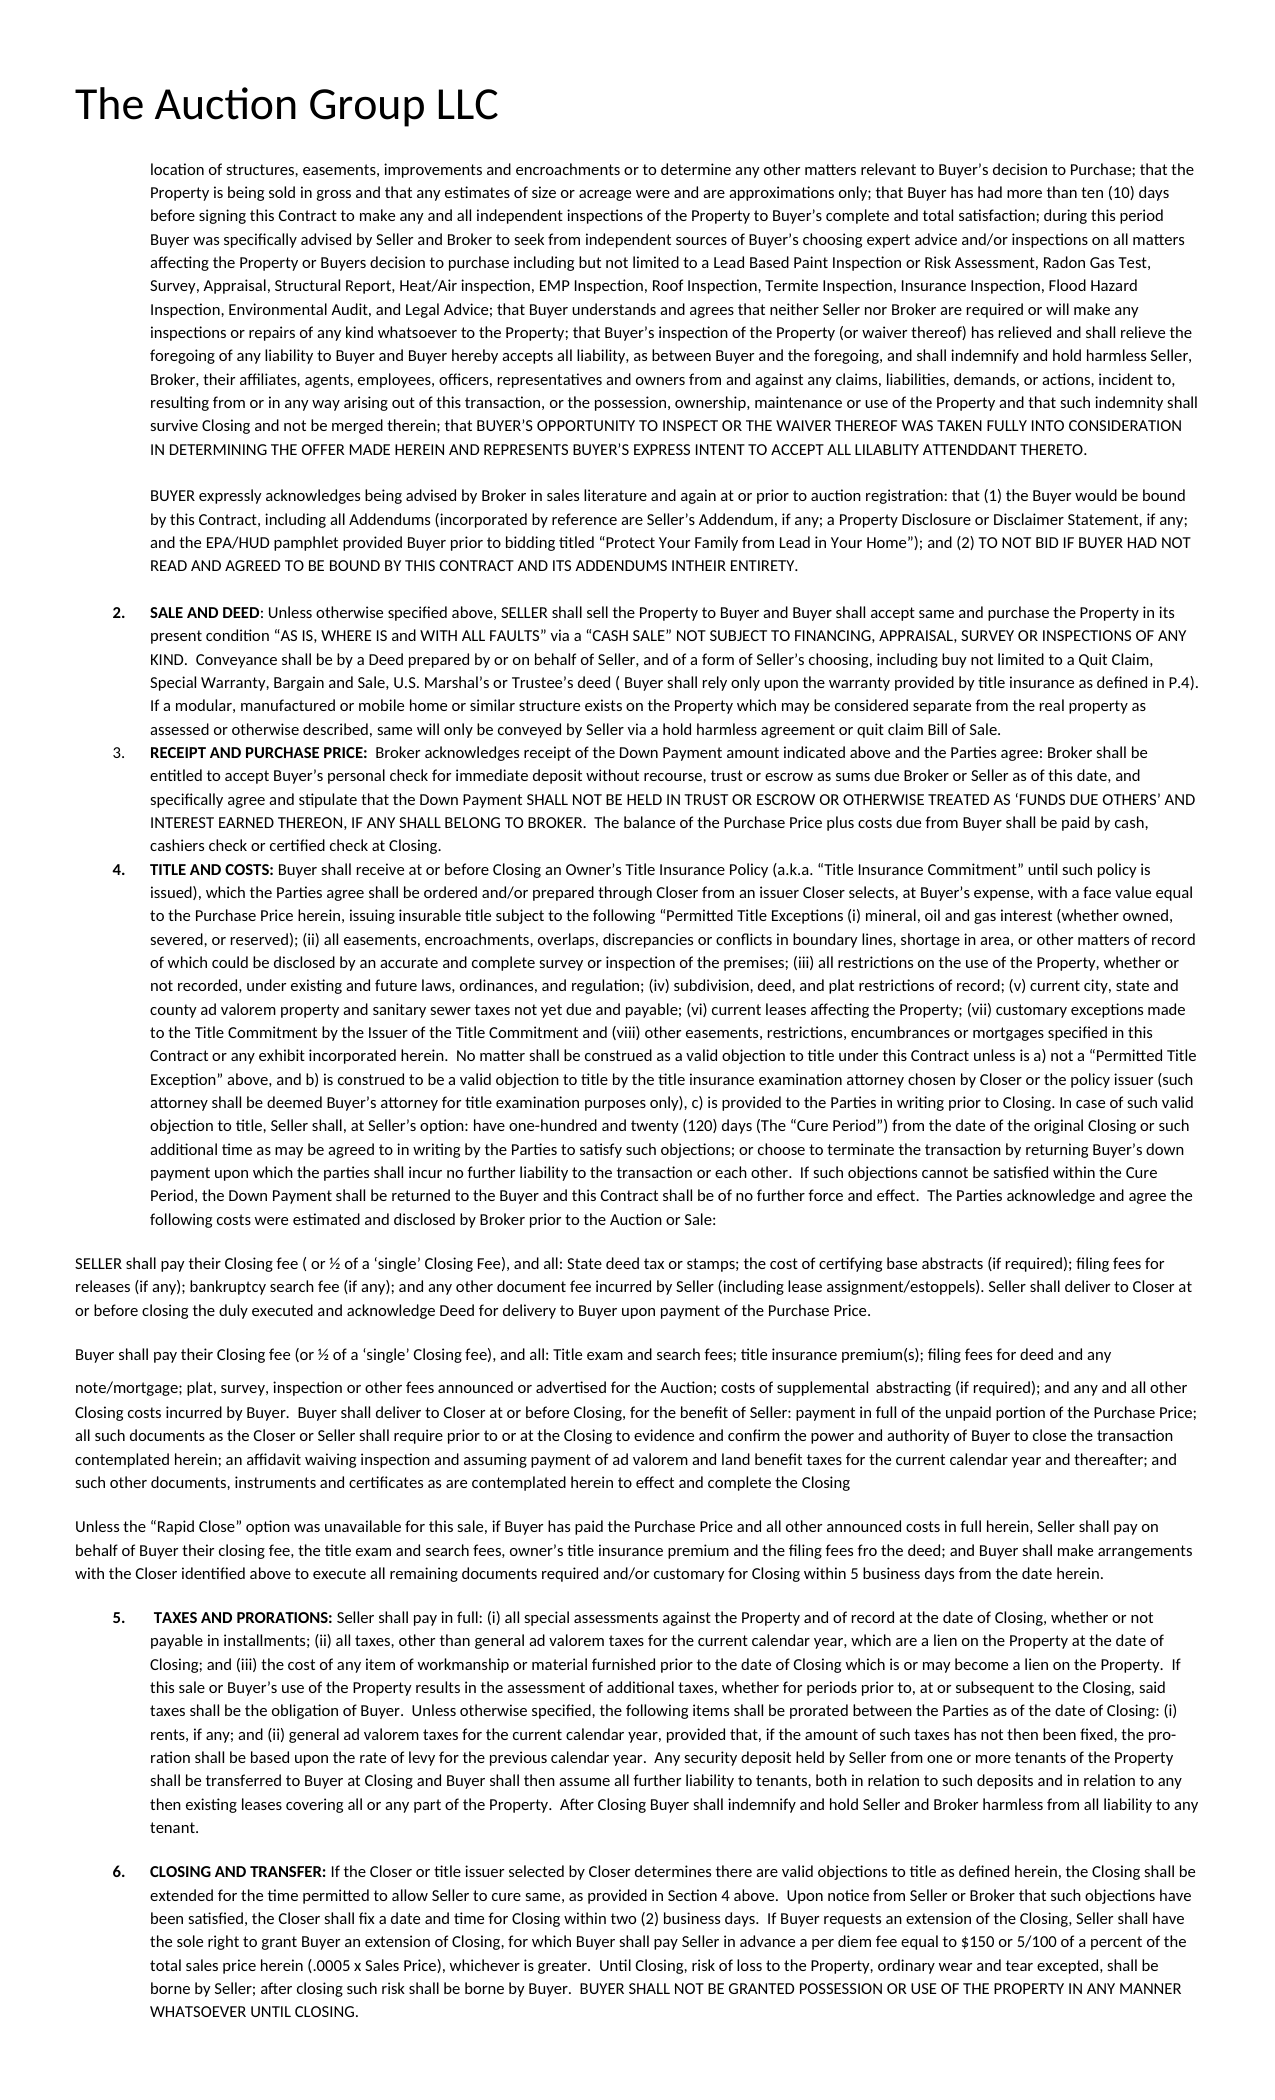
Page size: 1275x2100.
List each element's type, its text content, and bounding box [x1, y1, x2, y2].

list RECEIPT AND PURCHASE PRICE: Broker acknowledges receipt of the Down Payment amount indicated above and the Parties agree: Broker shall be entitled to accept Buyer’s personal check for immediate deposit without recourse, trust or escrow as sums due Broker or Seller as of this date, and specifically agree and stipulate that the Down Payment SHALL NOT BE HELD IN TRUST OR ESCROW OR OTHERWISE TREATED AS ‘FUNDS DUE OTHERS’ AND INTEREST EARNED THEREON, IF ANY SHALL BELONG TO BROKER. The balance of the Purchase Price plus costs due from Buyer shall be paid by cash, cashiers check or certified check at Closing. [112, 742, 1200, 856]
list BUYER expressly acknowledges being advised by Broker in sales literature and again at or prior to auction registration: that (1) the Buyer would be bound by this Contract, including all Addendums (incorporated by reference are Seller’s Addendum, if any; a Property Disclosure or Disclaimer Statement, if any; and the EPA/HUD pamphlet provided Buyer prior to bidding titled “Protect Your Family from Lead in Your Home”); and (2) TO NOT BID IF BUYER HAD NOT READ AND AGREED TO BE BOUND BY THIS CONTRACT AND ITS ADDENDUMS INTHEIR ENTIRETY. [150, 486, 1200, 576]
list SALE AND DEED: Unless otherwise specified above, SELLER shall sell the Property to Buyer and Buyer shall accept same and purchase the Property in its present condition “AS IS, WHERE IS and WITH ALL FAULTS” via a “CASH SALE” NOT SUBJECT TO FINANCING, APPRAISAL, SURVEY OR INSPECTIONS OF ANY KIND. Conveyance shall be by a Deed prepared by or on behalf of Seller, and of a form of Seller’s choosing, including buy not limited to a Quit Claim, Special Warranty, Bargain and Sale, U.S. Marshal’s or Trustee’s deed ( Buyer shall rely only upon the warranty provided by title insurance as defined in P.4). If a modular, manufactured or mobile home or similar structure exists on the Property which may be considered separate from the real property as assessed or otherwise described, same will only be conveyed by Seller via a hold harmless agreement or quit claim Bill of Sale. [112, 602, 1200, 739]
text Unless the “Rapid Close” option was unavailable for this sale, if Buyer has paid the Purchase Price and all other announced costs in full herein, Seller shall pay on behalf of Buyer their closing fee, the title exam and search fees, owner’s title insurance premium and the filing fees fro the deed; and Buyer shall make arrangements with the Closer identified above to execute all remaining documents required and/or customary for Closing within 5 business days from the date herein. [75, 1516, 1200, 1583]
text Buyer shall pay their Closing fee (or ½ of a ‘single’ Closing fee), and all: Title exam and search fees; title insurance premium(s); filing fees for deed and any note/mortgage; plat, survey, inspection or other fees announced or advertised for the Auction; costs of supplemental abstracting (if required); and any and all other Closing costs incurred by Buyer. Buyer shall deliver to Closer at or before Closing, for the benefit of Seller: payment in full of the unpaid portion of the Purchase Price; all such documents as the Closer or Seller shall require prior to or at the Closing to evidence and confirm the power and authority of Buyer to close the transaction contemplated herein; an affidavit waiving inspection and assuming payment of ad valorem and land benefit taxes for the current calendar year and thereafter; and such other documents, instruments and certificates as are contemplated herein to effect and complete the Closing [75, 1344, 1200, 1493]
list CLOSING AND TRANSFER: If the Closer or title issuer selected by Closer determines there are valid objections to title as defined herein, the Closing shall be extended for the time permitted to allow Seller to cure same, as provided in Section 4 above. Upon notice from Seller or Broker that such objections have been satisfied, the Closer shall fix a date and time for Closing within two (2) business days. If Buyer requests an extension of the Closing, Seller shall have the sole right to grant Buyer an extension of Closing, for which Buyer shall pay Seller in advance a per diem fee equal to $150 or 5/100 of a percent of the total sales price herein (.0005 x Sales Price), whichever is greater. Until Closing, risk of loss to the Property, ordinary wear and tear excepted, shall be borne by Seller; after closing such risk shall be borne by Buyer. BUYER SHALL NOT BE GRANTED POSSESSION OR USE OF THE PROPERTY IN ANY MANNER WHATSOEVER UNTIL CLOSING. [112, 1861, 1200, 2022]
text SELLER shall pay their Closing fee ( or ½ of a ‘single’ Closing Fee), and all: State deed tax or stamps; the cost of certifying base abstracts (if required); filing fees for releases (if any); bankruptcy search fee (if any); and any other document fee incurred by Seller (including lease assignment/estoppels). Seller shall deliver to Closer at or before closing the duly executed and acknowledge Deed for delivery to Buyer upon payment of the Purchase Price. [75, 1253, 1200, 1320]
list TAXES AND PRORATIONS: Seller shall pay in full: (i) all special assessments against the Property and of record at the date of Closing, whether or not payable in installments; (ii) all taxes, other than general ad valorem taxes for the current calendar year, which are a lien on the Property at the date of Closing; and (iii) the cost of any item of workmanship or material furnished prior to the date of Closing which is or may become a lien on the Property. If this sale or Buyer’s use of the Property results in the assessment of additional taxes, whether for periods prior to, at or subsequent to the Closing, said taxes shall be the obligation of Buyer. Unless otherwise specified, the following items shall be prorated between the Parties as of the date of Closing: (i) rents, if any; and (ii) general ad valorem taxes for the current calendar year, provided that, if the amount of such taxes has not then been fixed, the pro-ration shall be based upon the rate of levy for the previous calendar year. Any security deposit held by Seller from one or more tenants of the Property shall be transferred to Buyer at Closing and Buyer shall then assume all further liability to tenants, both in relation to such deposits and in relation to any then existing leases covering all or any part of the Property. After Closing Buyer shall indemnify and hold Seller and Broker harmless from all liability to any tenant. [112, 1607, 1200, 1838]
list TITLE AND COSTS: Buyer shall receive at or before Closing an Owner’s Title Insurance Policy (a.k.a. “Title Insurance Commitment” until such policy is issued), which the Parties agree shall be ordered and/or prepared through Closer from an issuer Closer selects, at Buyer’s expense, with a face value equal to the Purchase Price herein, issuing insurable title subject to the following “Permitted Title Exceptions (i) mineral, oil and gas interest (whether owned, severed, or reserved); (ii) all easements, encroachments, overlaps, discrepancies or conflicts in boundary lines, shortage in area, or other matters of record of which could be disclosed by an accurate and complete survey or inspection of the premises; (iii) all restrictions on the use of the Property, whether or not recorded, under existing and future laws, ordinances, and regulation; (iv) subdivision, deed, and plat restrictions of record; (v) current city, state and county ad valorem property and sanitary sewer taxes not yet due and payable; (vi) current leases affecting the Property; (vii) customary exceptions made to the Title Commitment by the Issuer of the Title Commitment and (viii) other easements, restrictions, encumbrances or mortgages specified in this Contract or any exhibit incorporated herein. No matter shall be construed as a valid objection to title under this Contract unless is a) not a “Permitted Title Exception” above, and b) is construed to be a valid objection to title by the title insurance examination attorney chosen by Closer or the policy issuer (such attorney shall be deemed Buyer’s attorney for title examination purposes only), c) is provided to the Parties in writing prior to Closing. In case of such valid objection to title, Seller shall, at Seller’s option: have one-hundred and twenty (120) days (The “Cure Period”) from the date of the original Closing or such additional time as may be agreed to in writing by the Parties to satisfy such objections; or choose to terminate the transaction by returning Buyer’s down payment upon which the parties shall incur no further liability to the transaction or each other. If such objections cannot be satisfied within the Cure Period, the Down Payment shall be returned to the Buyer and this Contract shall be of no further force and effect. The Parties acknowledge and agree the following costs were estimated and disclosed by Broker prior to the Auction or Sale: [112, 859, 1200, 1229]
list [112, 159, 1200, 459]
